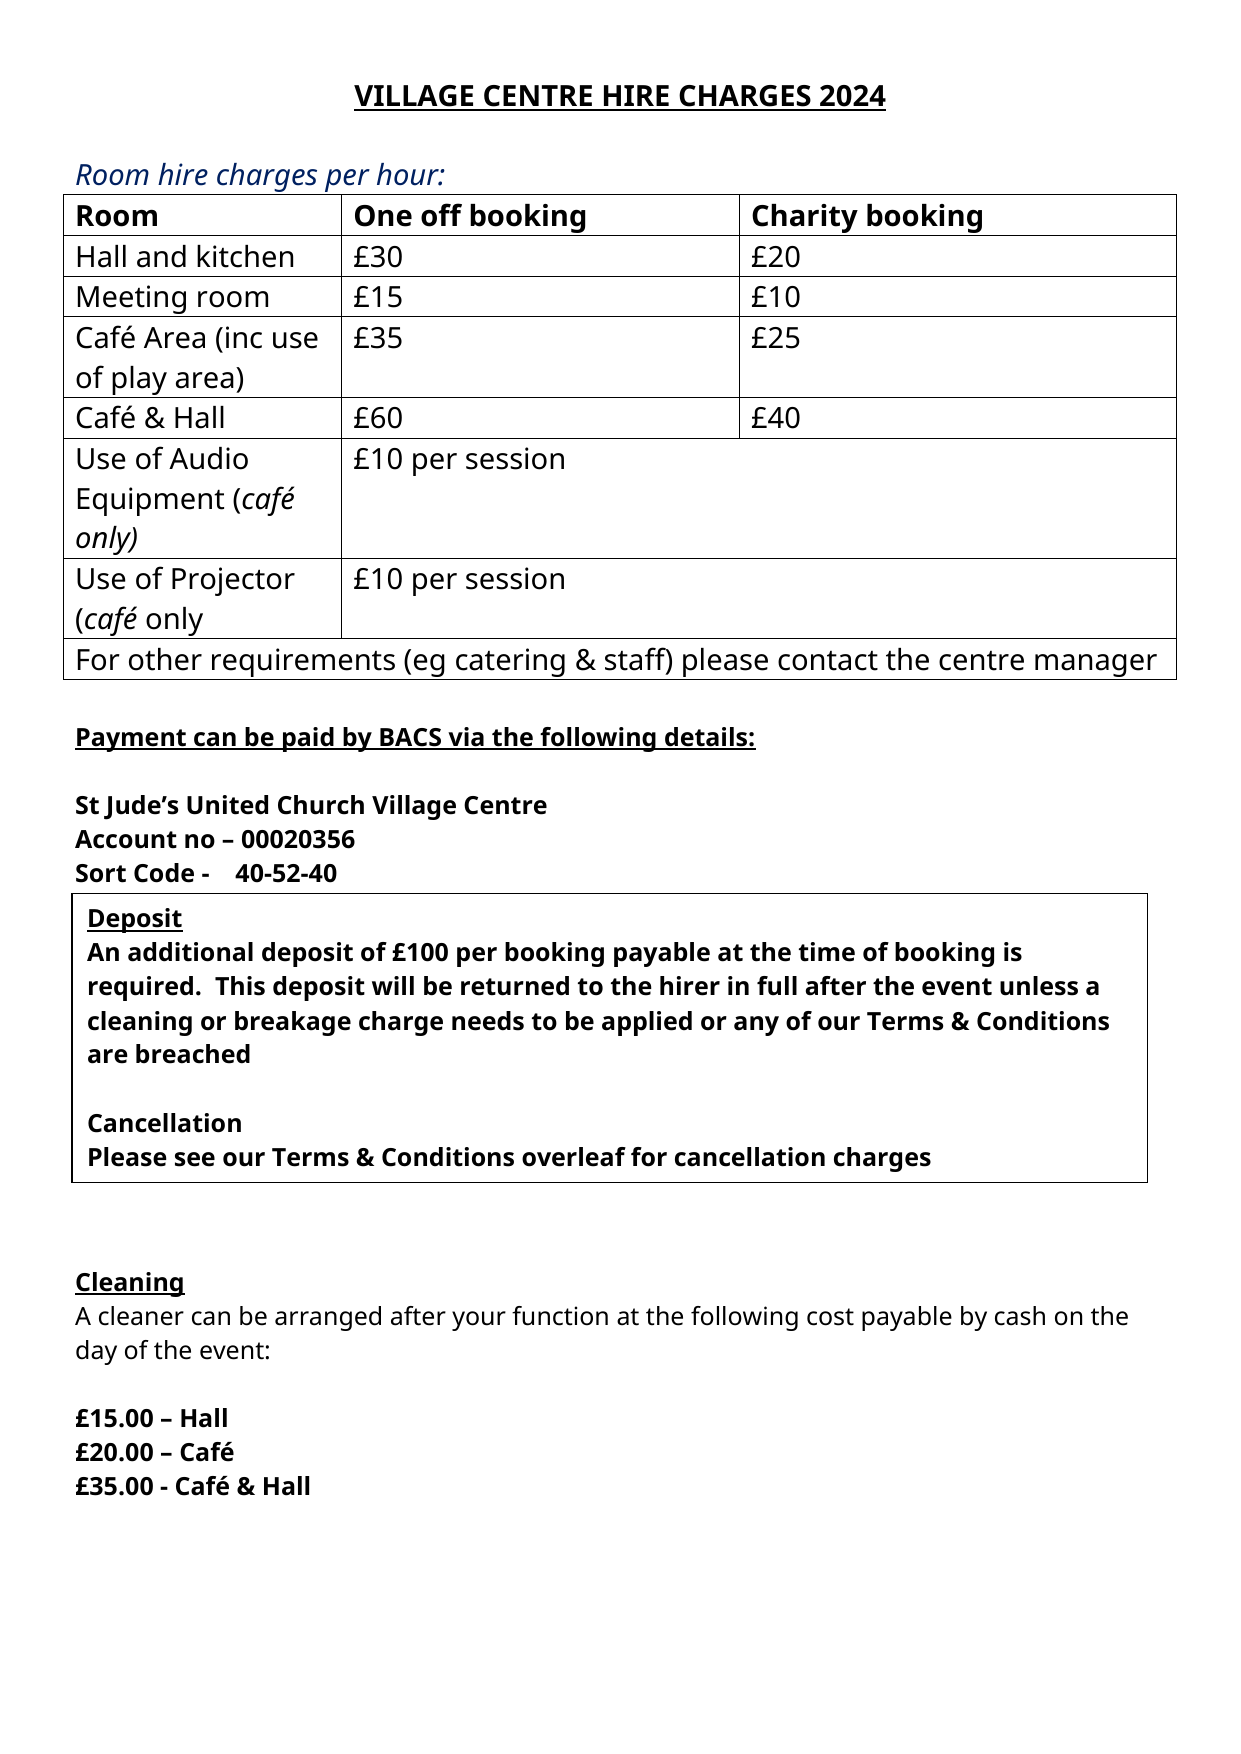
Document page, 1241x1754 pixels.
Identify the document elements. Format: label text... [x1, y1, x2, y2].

table_cell Hall and kitchen [64, 236, 341, 276]
text Room hire charges per hour: [75, 154, 1165, 194]
table_cell For other requirements (eg catering & staff) please contact the centre manager [64, 639, 1176, 679]
table_header One off booking [342, 195, 739, 235]
table_cell £15 [342, 277, 739, 316]
table_cell £40 [740, 398, 1176, 437]
text Payment can be paid by BACS via the following details: [75, 719, 1165, 753]
text £15.00 – Hall [75, 1401, 1165, 1435]
table_cell £10 per session [342, 439, 1176, 557]
table_cell £20 [740, 236, 1176, 276]
table_cell Meeting room [64, 277, 341, 316]
table_cell £60 [342, 398, 739, 437]
table_header Room [64, 195, 341, 235]
table_cell Café Area (inc use of play area) [64, 317, 341, 397]
table_cell Café & Hall [64, 398, 341, 437]
text Cleaning [75, 1264, 1165, 1298]
text A cleaner can be arranged after your function at the following cost payable by cash on the day of the event: [75, 1298, 1165, 1367]
text £35.00 - Café & Hall [75, 1469, 1165, 1503]
table_cell £25 [740, 317, 1176, 397]
text Sort Code - 40-52-40 [75, 856, 1165, 890]
table_cell Use of Projector (café only [64, 559, 341, 638]
text St Jude’s United Church Village Centre [75, 787, 1165, 822]
table_cell £30 [342, 236, 739, 276]
text VILLAGE CENTRE HIRE CHARGES 2024 [75, 75, 1165, 115]
table_header Charity booking [740, 195, 1176, 235]
table_cell £35 [342, 317, 739, 397]
text £20.00 – Café [75, 1435, 1165, 1469]
table_cell £10 per session [342, 559, 1176, 638]
text Account no – 00020356 [75, 822, 1165, 856]
table_cell Use of Audio Equipment (café only) [64, 439, 341, 557]
table_cell £10 [740, 277, 1176, 316]
